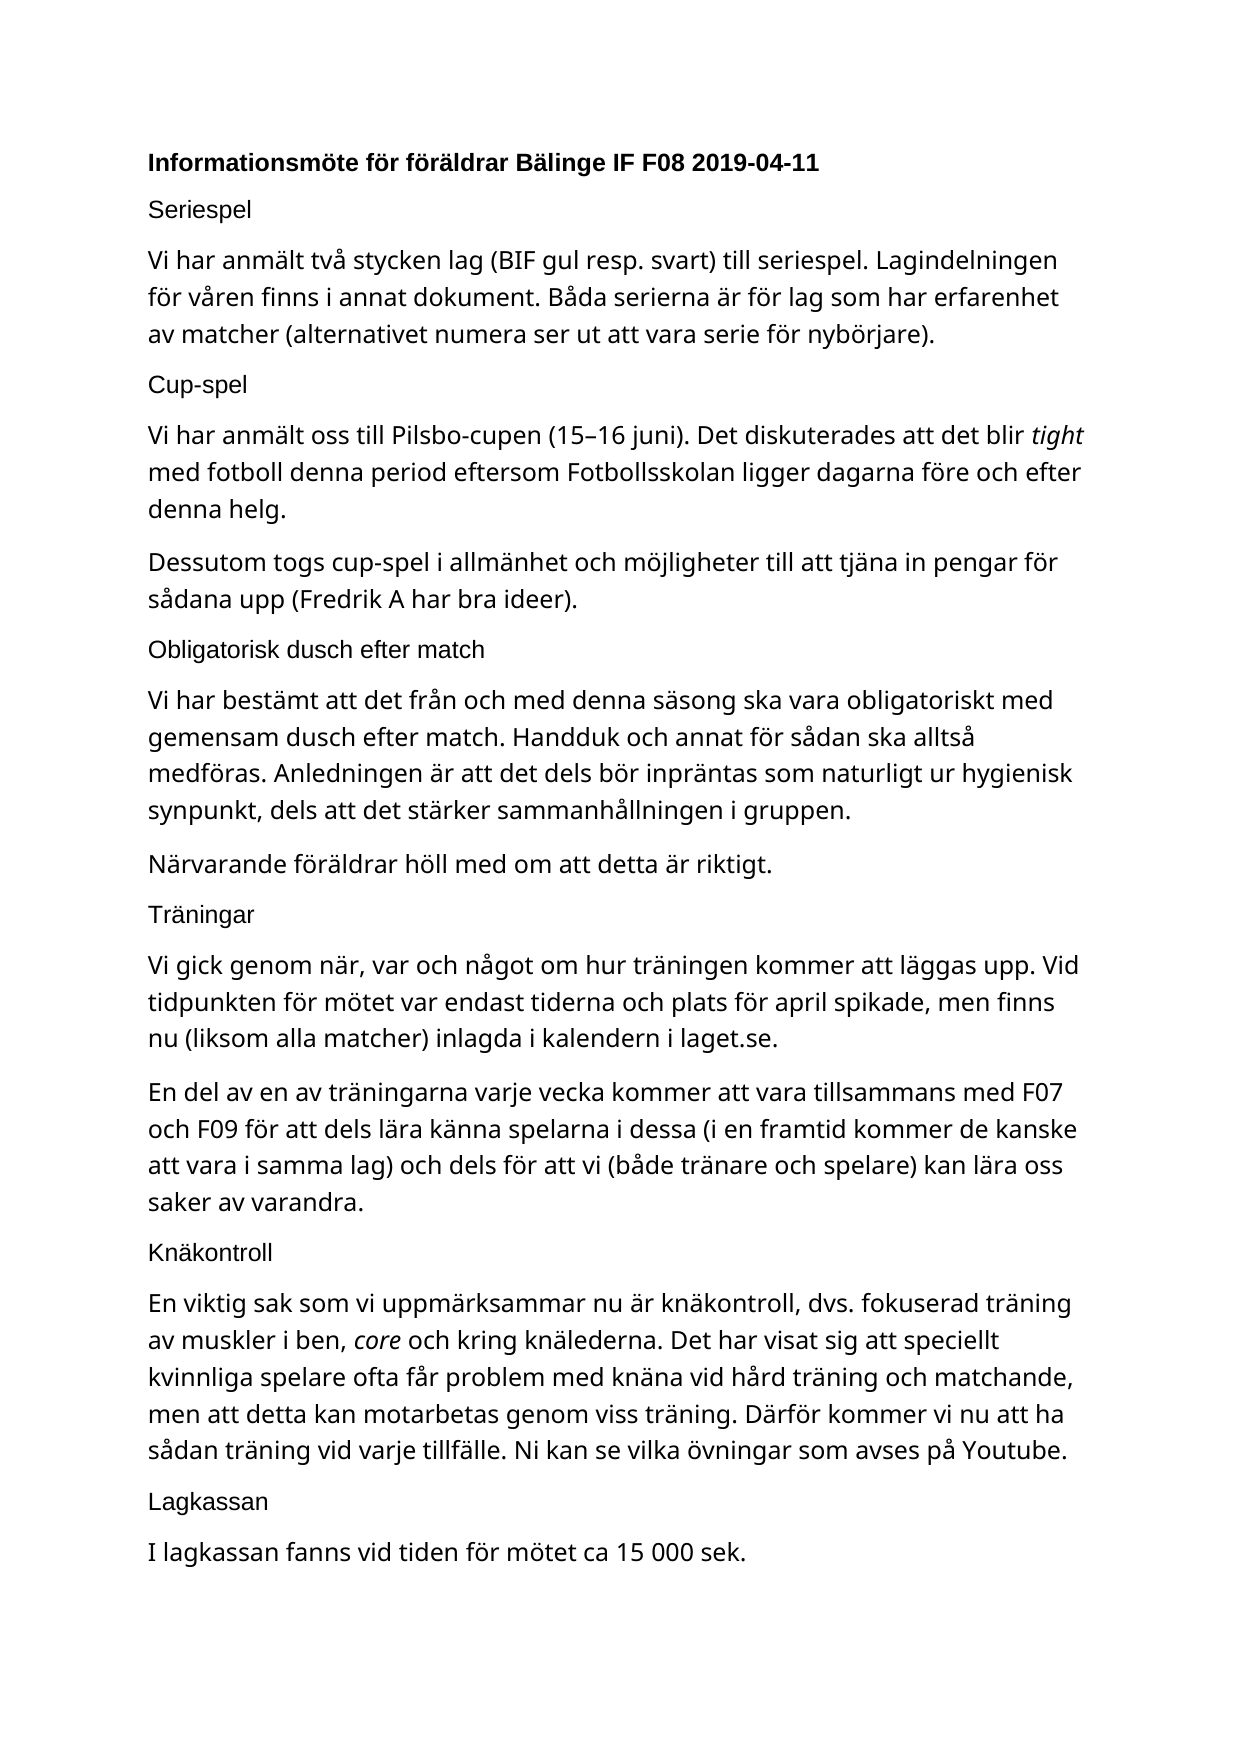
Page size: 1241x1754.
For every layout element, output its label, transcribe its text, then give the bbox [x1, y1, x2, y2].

text Lagkassan [148, 1486, 1093, 1515]
text En del av en av träningarna varje vecka kommer att vara tillsammans med F07 och F09 för att dels lära känna spelarna i dessa (i en framtid kommer de kanske att vara i samma lag) och dels för att vi (både tränare och spelare) kan lära oss saker av varandra. [148, 1074, 1093, 1219]
text Knäkontroll [148, 1238, 1093, 1267]
text Träningar [148, 900, 1093, 928]
text Dessutom togs cup-spel i allmänhet och möjligheter till att tjäna in pengar för sådana upp (Fredrik A har bra ideer). [148, 545, 1093, 616]
text Vi gick genom när, var och något om hur träningen kommer att läggas upp. Vid tidpunkten för mötet var endast tiderna och plats för april spikade, men finns nu (liksom alla matcher) inlagda i kalendern i laget.se. [148, 947, 1093, 1055]
text Seriespel [148, 195, 1093, 224]
text Vi har bestämt att det från och med denna säsong ska vara obligatoriskt med gemensam dusch efter match. Handduk och annat för sådan ska alltså medföras. Anledningen är att det dels bör inpräntas som naturligt ur hygienisk synpunkt, dels att det stärker sammanhållningen i gruppen. [148, 683, 1093, 827]
text En viktig sak som vi uppmärksammar nu är knäkontroll, dvs. fokuserad träning av muskler i ben, core och kring knälederna. Det har visat sig att speciellt kvinnliga spelare ofta får problem med knäna vid hård träning och matchande, men att detta kan motarbetas genom viss träning. Därför kommer vi nu att ha sådan träning vid varje tillfälle. Ni kan se vilka övningar som avses på Youtube. [148, 1286, 1093, 1467]
text Informationsmöte för föräldrar Bälinge IF F08 2019-04-11 [148, 148, 1093, 176]
text Vi har anmält två stycken lag (BIF gul resp. svart) till seriespel. Lagindelningen för våren finns i annat dokument. Båda serierna är för lag som har erfarenhet av matcher (alternativet numera ser ut att vara serie för nybörjare). [148, 243, 1093, 351]
text Närvarande föräldrar höll med om att detta är riktigt. [148, 846, 1093, 880]
text Obligatorisk dusch efter match [148, 635, 1093, 664]
text Vi har anmält oss till Pilsbo-cupen (15–16 juni). Det diskuterades att det blir tight med fotboll denna period eftersom Fotbollsskolan ligger dagarna före och efter denna helg. [148, 418, 1093, 525]
text Cup-spel [148, 370, 1093, 399]
text I lagkassan fanns vid tiden för mötet ca 15 000 sek. [148, 1534, 1093, 1568]
